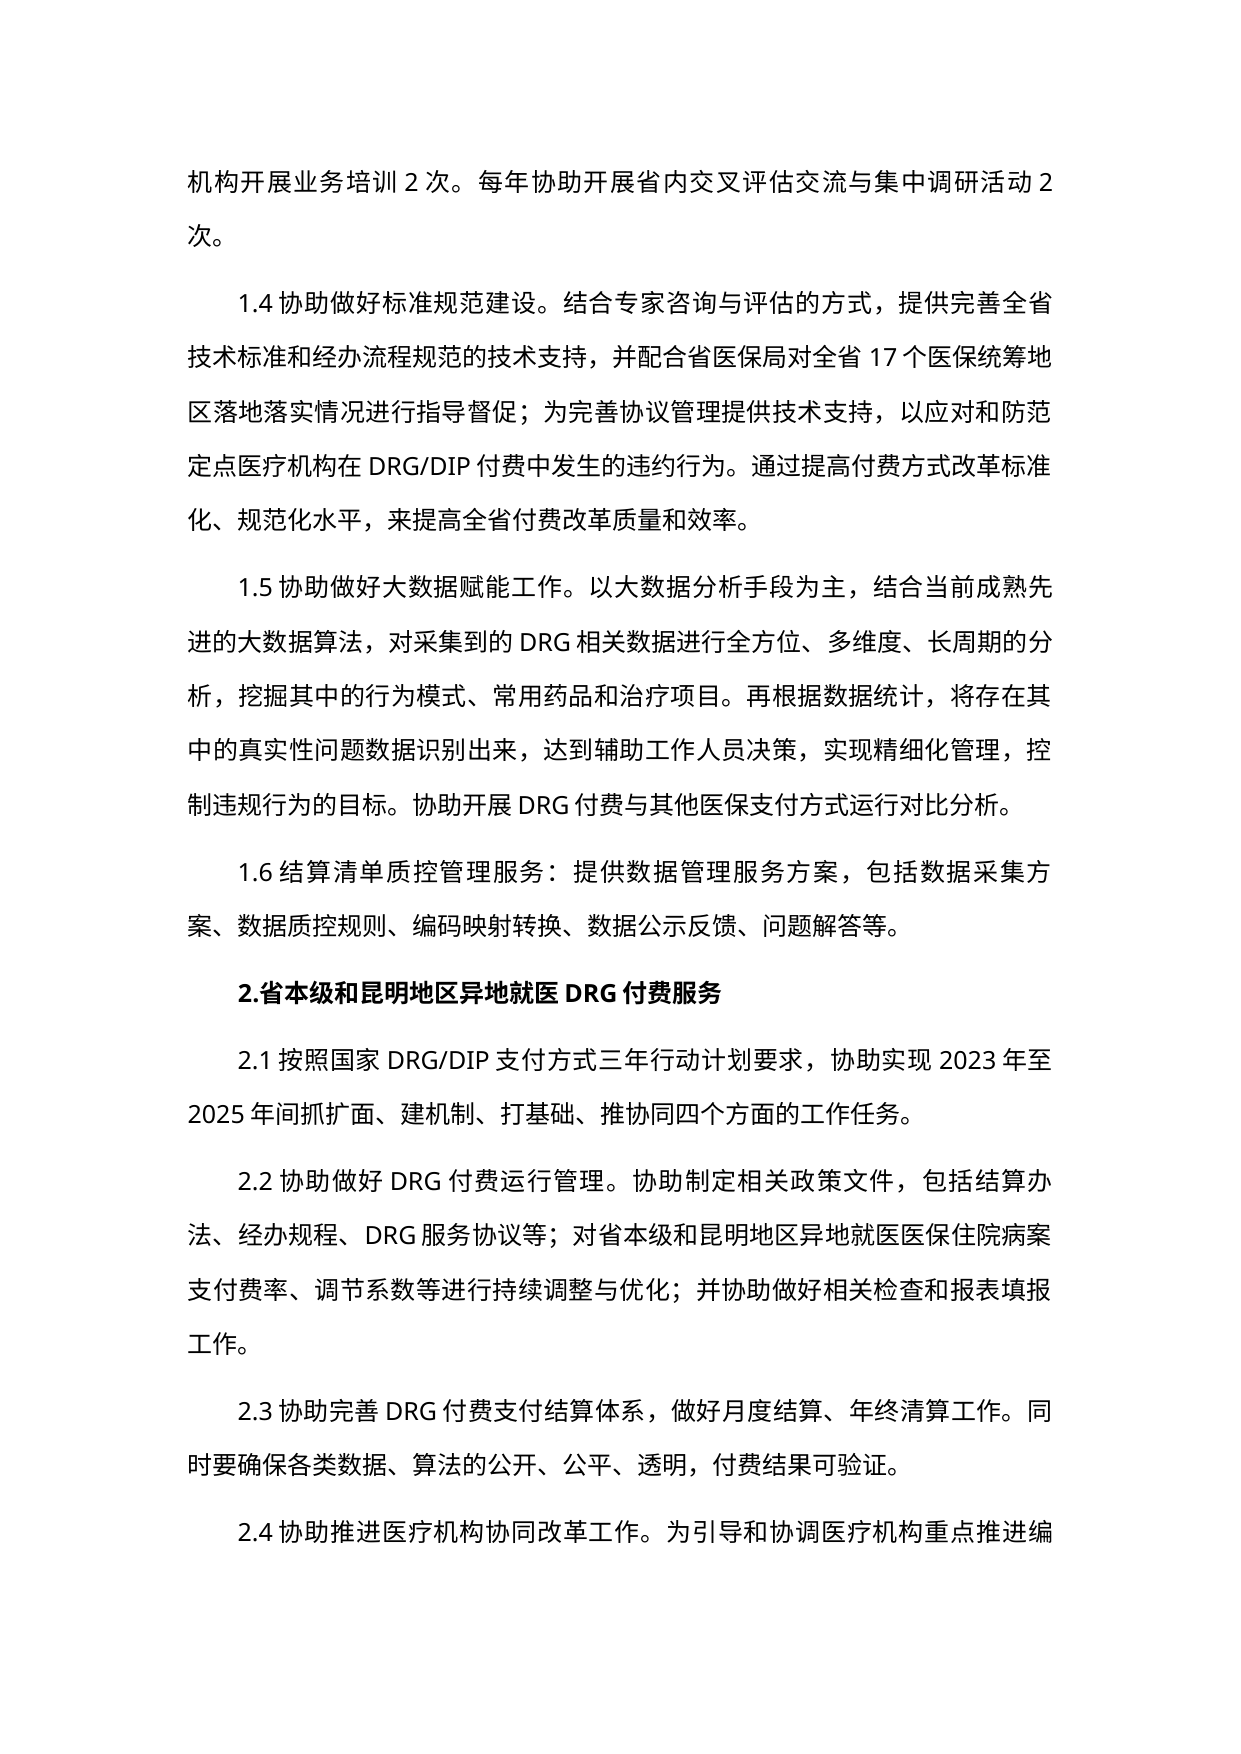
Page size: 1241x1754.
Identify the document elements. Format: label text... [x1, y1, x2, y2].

text 1.4协助做好标准规范建设。结合专家咨询与评估的方式，提供完善全省技术标准和经办流程规范的技术支持，并配合省医保局对全省17个医保统筹地区落地落实情况进行指导督促；为完善协议管理提供技术支持，以应对和防范定点医疗机构在DRG/DIP付费中发生的违约行为。通过提高付费方式改革标准化、规范化水平，来提高全省付费改革质量和效率。 [187, 283, 1053, 537]
text 2.2协助做好DRG付费运行管理。协助制定相关政策文件，包括结算办法、经办规程、DRG服务协议等；对省本级和昆明地区异地就医医保住院病案支付费率、调节系数等进行持续调整与优化；并协助做好相关检查和报表填报工作。 [187, 1161, 1053, 1361]
text 1.5协助做好大数据赋能工作。以大数据分析手段为主，结合当前成熟先进的大数据算法，对采集到的DRG相关数据进行全方位、多维度、长周期的分析，挖掘其中的行为模式、常用药品和治疗项目。再根据数据统计，将存在其中的真实性问题数据识别出来，达到辅助工作人员决策，实现精细化管理，控制违规行为的目标。协助开展DRG付费与其他医保支付方式运行对比分析。 [187, 568, 1053, 821]
text 2.省本级和昆明地区异地就医DRG付费服务 [187, 973, 1053, 1009]
text 1.6结算清单质控管理服务：提供数据管理服务方案，包括数据采集方案、数据质控规则、编码映射转换、数据公示反馈、问题解答等。 [187, 852, 1053, 943]
text 2.3协助完善DRG付费支付结算体系，做好月度结算、年终清算工作。同时要确保各类数据、算法的公开、公平、透明，付费结果可验证。 [187, 1391, 1053, 1482]
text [187, 1513, 1053, 1549]
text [187, 162, 1053, 253]
text 2.1按照国家DRG/DIP支付方式三年行动计划要求，协助实现2023年至2025年间抓扩面、建机制、打基础、推协同四个方面的工作任务。 [187, 1040, 1053, 1131]
